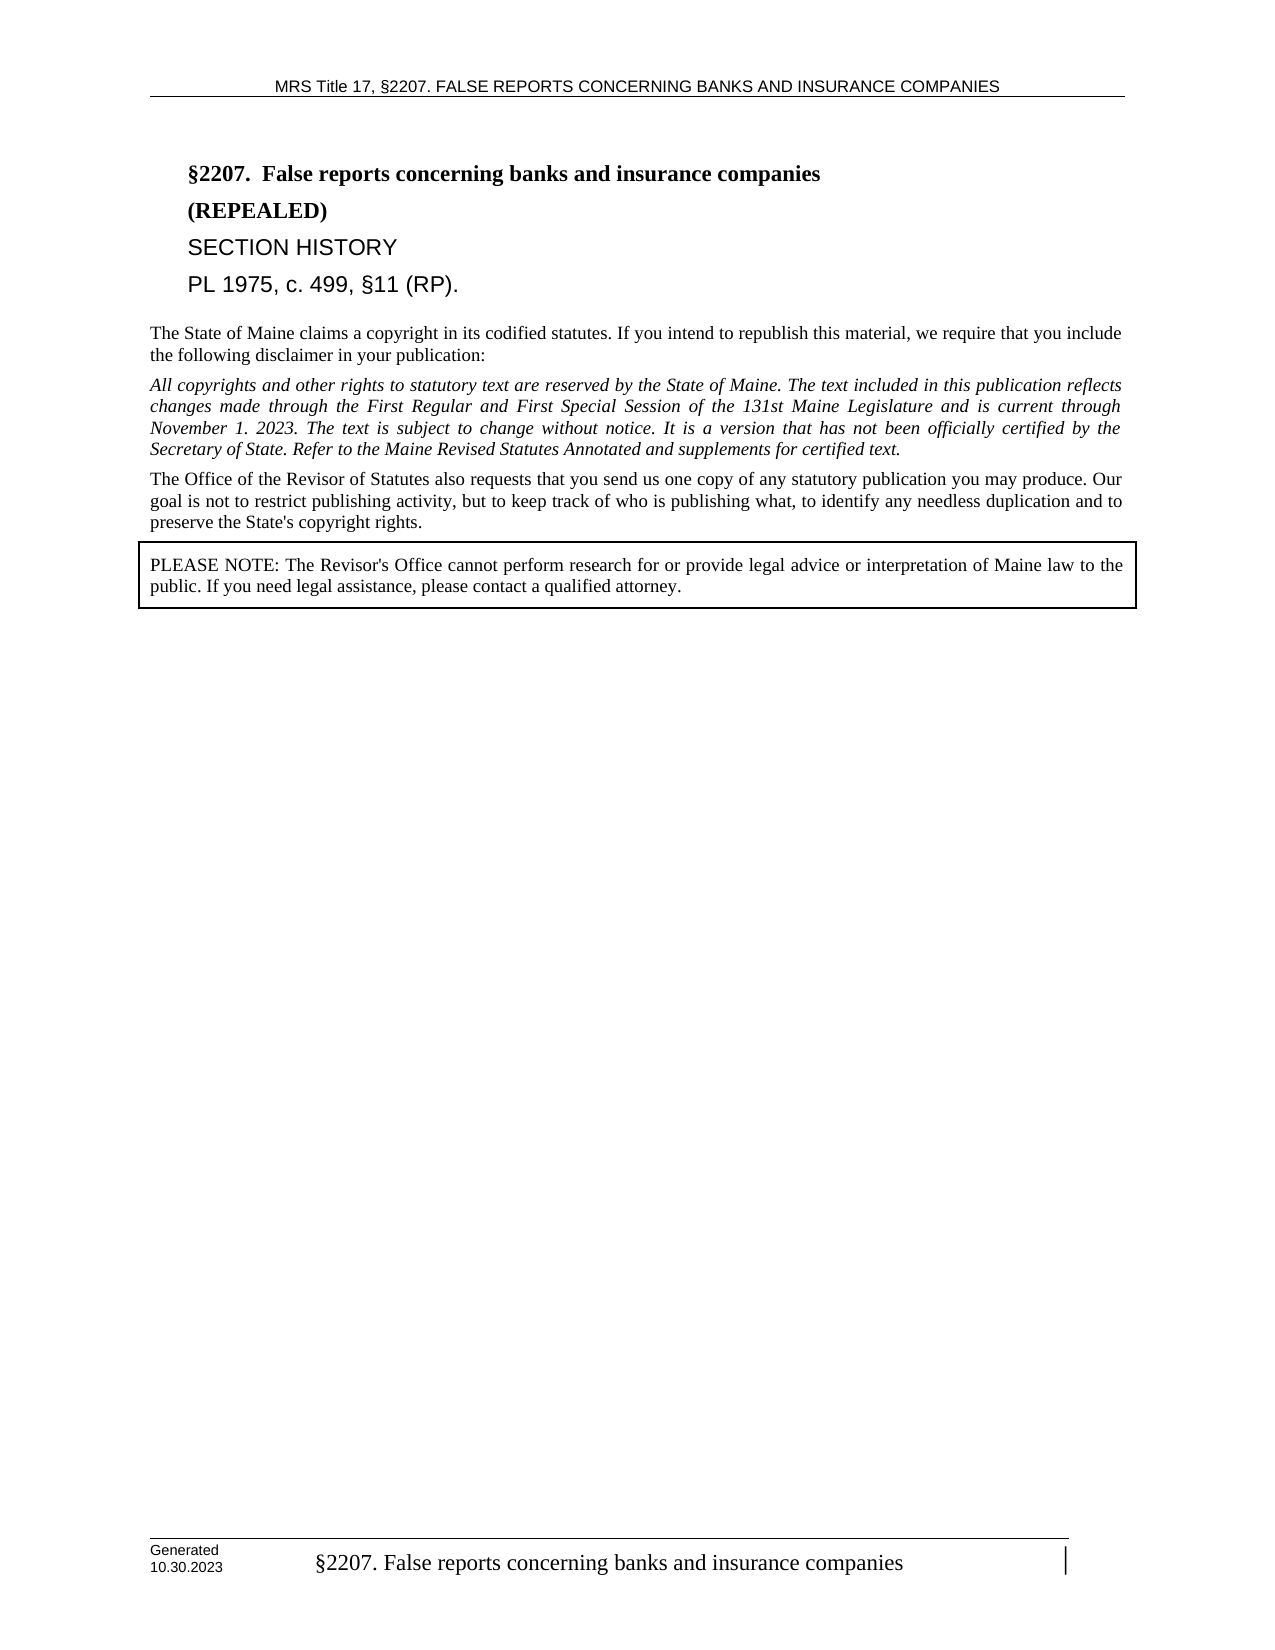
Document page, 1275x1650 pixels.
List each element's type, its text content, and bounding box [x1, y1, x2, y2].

text PLEASE NOTE: The Revisor's Office cannot perform research for or provide legal advice or interpretation of Maine law to the public. If you need legal assistance, please contact a qualified attorney. [140, 543, 1135, 607]
text (REPEALED) [187, 197, 1125, 223]
text SECTION HISTORY [187, 234, 1125, 260]
text §2207. False reports concerning banks and insurance companies [187, 160, 1125, 187]
text The State of Maine claims a copyright in its codified statutes. If you intend to republish this material, we require that you include the following disclaimer in your publication: [150, 322, 1125, 365]
text All copyrights and other rights to statutory text are reserved by the State of Maine. The text included in this publication reflects changes made through the First Regular and First Special Session of the 131st Maine Legislature and is current through November 1. 2023 . The text is subject to change without notice. It is a version that has not been officially certified by the Secretary of State. Refer to the Maine Revised Statutes Annotated and supplements for certified text. [150, 373, 1125, 460]
text PL 1975, c. 499, §11 (RP). [187, 271, 1125, 297]
text The Office of the Revisor of Statutes also requests that you send us one copy of any statutory publication you may produce. Our goal is not to restrict publishing activity, but to keep track of who is publishing what, to identify any needless duplication and to preserve the State's copyright rights. [150, 468, 1125, 533]
